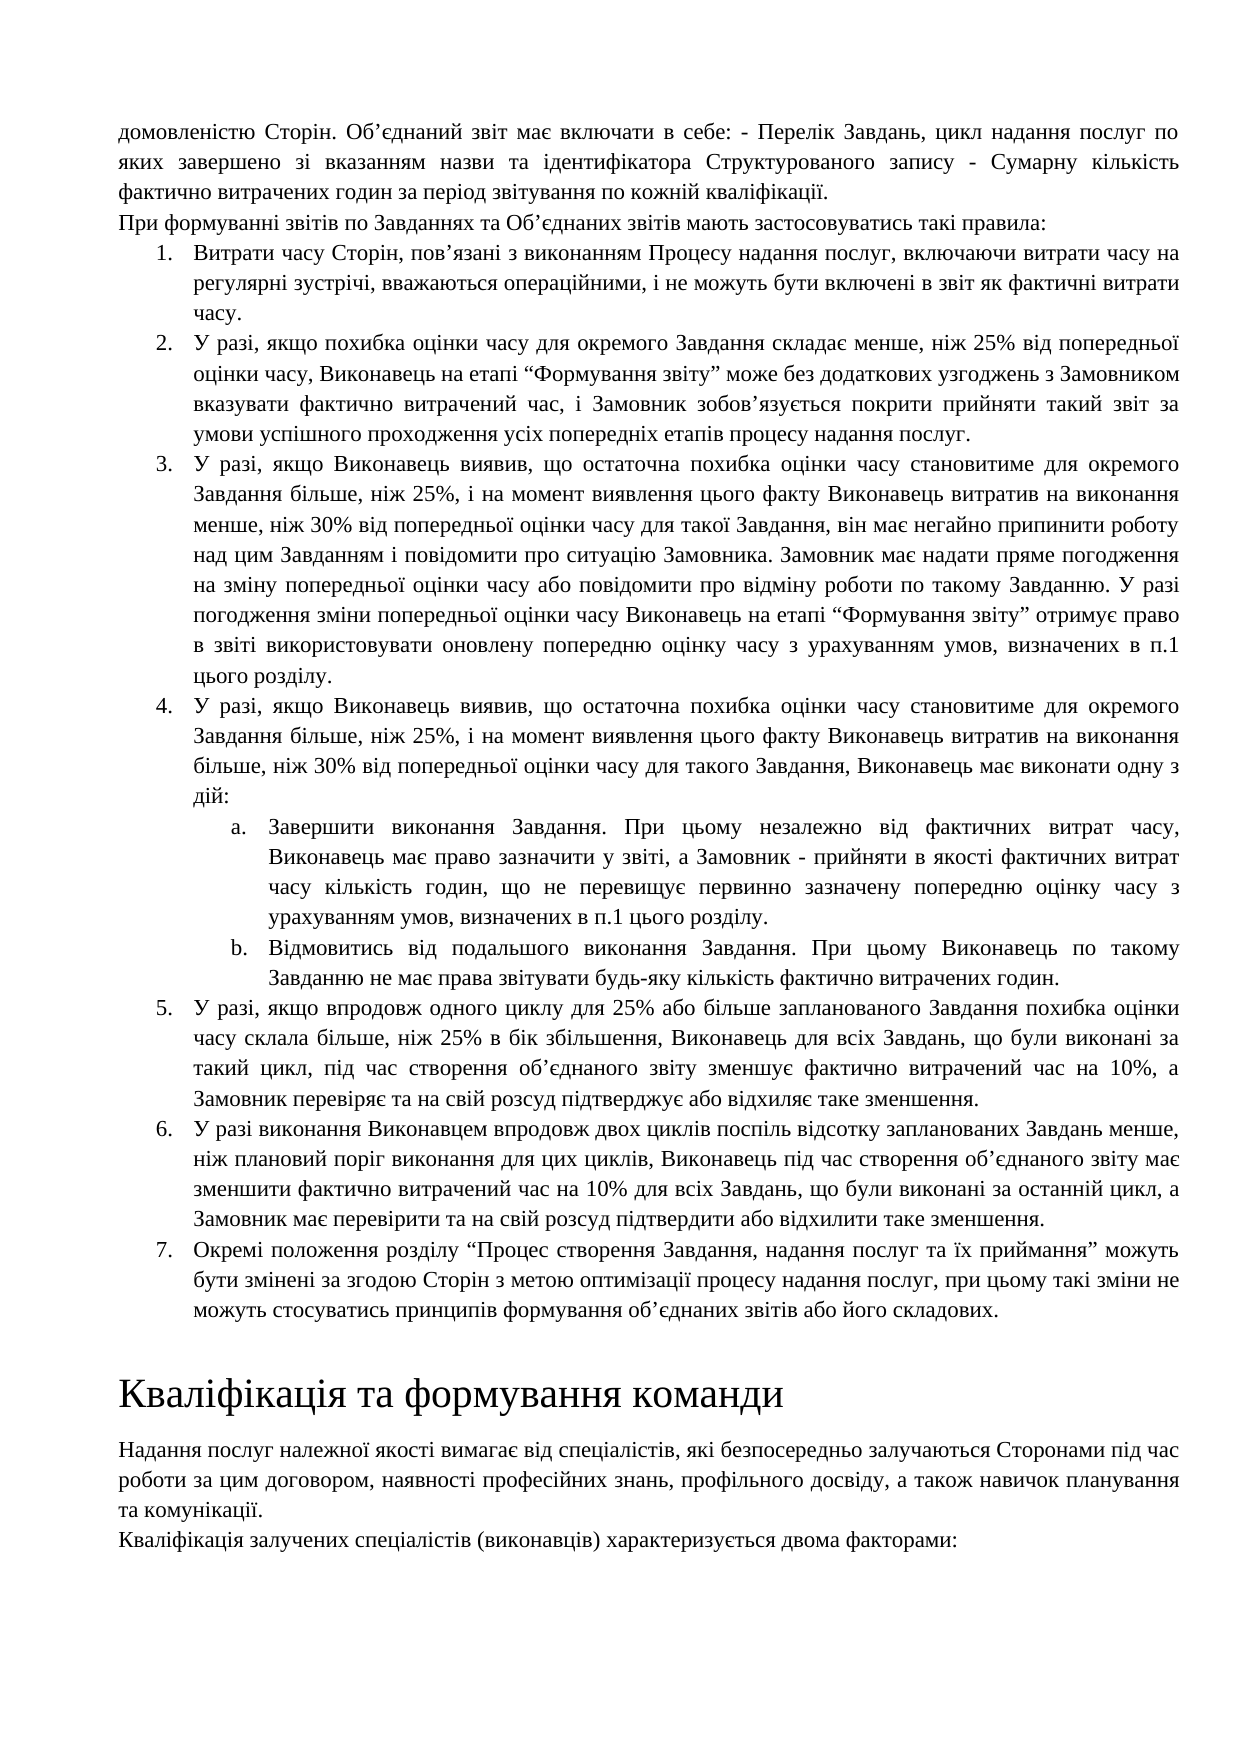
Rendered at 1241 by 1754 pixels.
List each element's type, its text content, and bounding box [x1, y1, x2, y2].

list У разі, якщо Виконавець виявив, що остаточна похибка оцінки часу становитиме для окремого Завдання більше, ніж 25%, і на момент виявлення цього факту Виконавець витратив на виконання більше, ніж 30% від попередньої оцінки часу для такого Завдання, Виконавець має виконати одну з дій: [156, 692, 1181, 809]
text Надання послуг належної якості вимагає від спеціалістів, які безпосередньо залучаються Сторонами під час роботи за цим договором, наявності професійних знань, профільного досвіду, а також навичок планування та комунікації. [118, 1436, 1181, 1522]
list Відмовитись від подальшого виконання Завдання. При цьому Виконавець по такому Завданню не має права звітувати будь-яку кількість фактично витрачених годин. [231, 934, 1181, 990]
text Кваліфікація залучених спеціалістів (виконавців) характеризується двома факторами: [118, 1526, 1181, 1553]
list У разі, якщо впродовж одного циклу для 25% або більше запланованого Завдання похибка оцінки часу склала більше, ніж 25% в бік збільшення, Виконавець для всіх Завдань, що були виконані за такий цикл, під час створення об’єднаного звіту зменшує фактично витрачений час на 10%, а Замовник перевіряє та на свій розсуд підтверджує або відхиляє таке зменшення. [156, 994, 1181, 1111]
list Окремі положення розділу “Процес створення Завдання, надання послуг та їх приймання” можуть бути змінені за згодою Сторін з метою оптимізації процесу надання послуг, при цьому такі зміни не можуть стосуватись принципів формування об’єднаних звітів або його складових. [156, 1236, 1181, 1322]
list Витрати часу Сторін, пов’язані з виконанням Процесу надання послуг, включаючи витрати часу на регулярні зустрічі, вважаються операційними, і не можуть бути включені в звіт як фактичні витрати часу. [156, 239, 1181, 326]
list У разі, якщо похибка оцінки часу для окремого Завдання складає менше, ніж 25% від попередньої оцінки часу, Виконавець на етапі “Формування звіту” може без додаткових узгоджень з Замовником вказувати фактично витрачений час, і Замовник зобов’язується покрити прийняти такий звіт за умови успішного проходження усіх попередніх етапів процесу надання послуг. [156, 329, 1181, 446]
list У разі, якщо Виконавець виявив, що остаточна похибка оцінки часу становитиме для окремого Завдання більше, ніж 25%, і на момент виявлення цього факту Виконавець витратив на виконання менше, ніж 30% від попередньої оцінки часу для такої Завдання, він має негайно припинити роботу над цим Завданням і повідомити про ситуацію Замовника. Замовник має надати пряме погодження на зміну попередньої оцінки часу або повідомити про відміну роботи по такому Завданню. У разі погодження зміни попередньої оцінки часу Виконавець на етапі “Формування звіту” отримує право в звіті використовувати оновлену попередню оцінку часу з урахуванням умов, визначених в п.1 цього розділу. [156, 450, 1181, 688]
text При формуванні звітів по Завданнях та Об’єднаних звітів мають застосовуватись такі правила: [118, 209, 1181, 235]
list У разі виконання Виконавцем впродовж двох циклів поспіль відсотку запланованих Завдань менше, ніж плановий поріг виконання для цих циклів, Виконавець під час створення об’єднаного звіту має зменшити фактично витрачений час на 10% для всіх Завдань, що були виконані за останній цикл, а Замовник має перевірити та на свій розсуд підтвердити або відхилити таке зменшення. [156, 1115, 1181, 1232]
list Завершити виконання Завдання. При цьому незалежно від фактичних витрат часу, Виконавець має право зазначити у звіті, а Замовник - прийняти в якості фактичних витрат часу кількість годин, що не перевищує первинно зазначену попередню оцінку часу з урахуванням умов, визначених в п.1 цього розділу. [231, 813, 1181, 930]
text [118, 118, 1181, 205]
subtitle Кваліфікація та формування команди [118, 1368, 1181, 1416]
